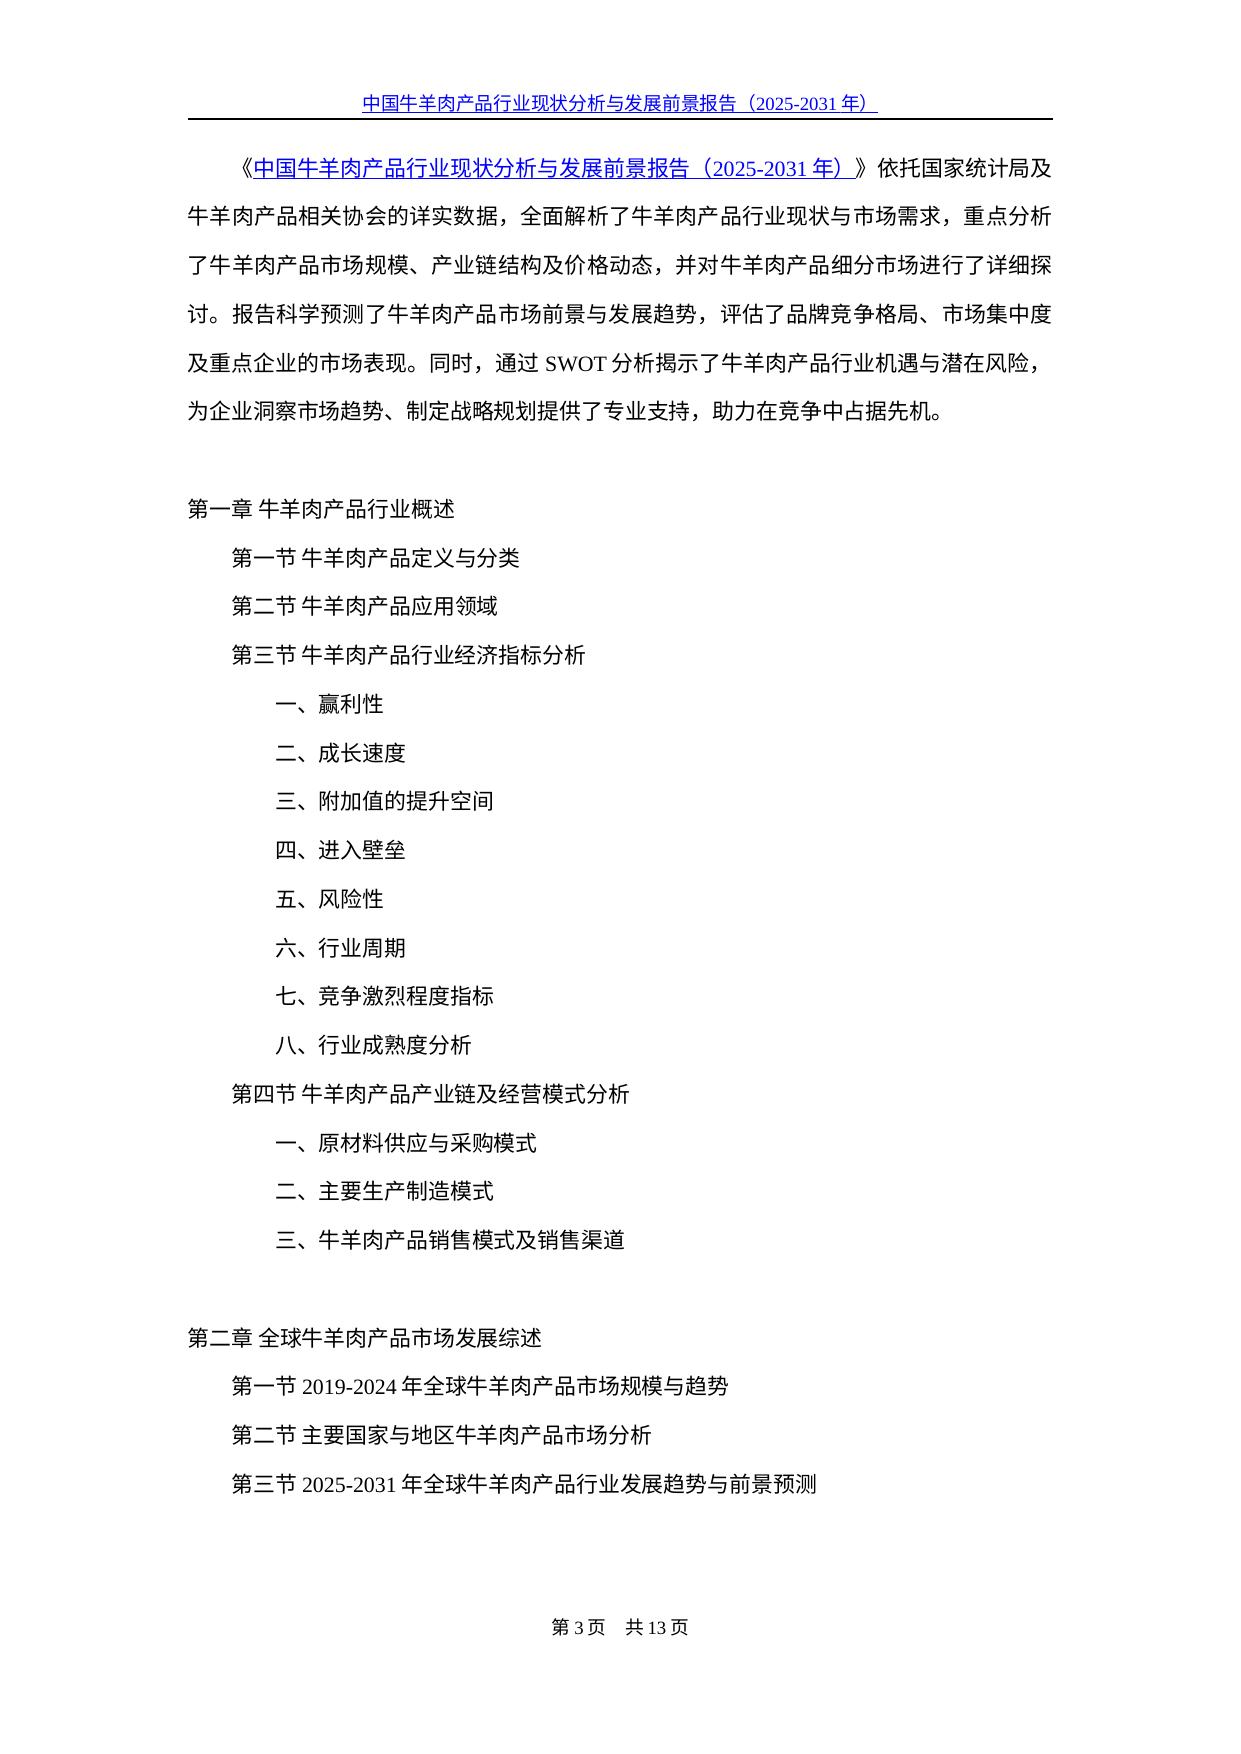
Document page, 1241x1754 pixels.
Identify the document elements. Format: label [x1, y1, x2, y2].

text [187, 150, 1053, 1499]
